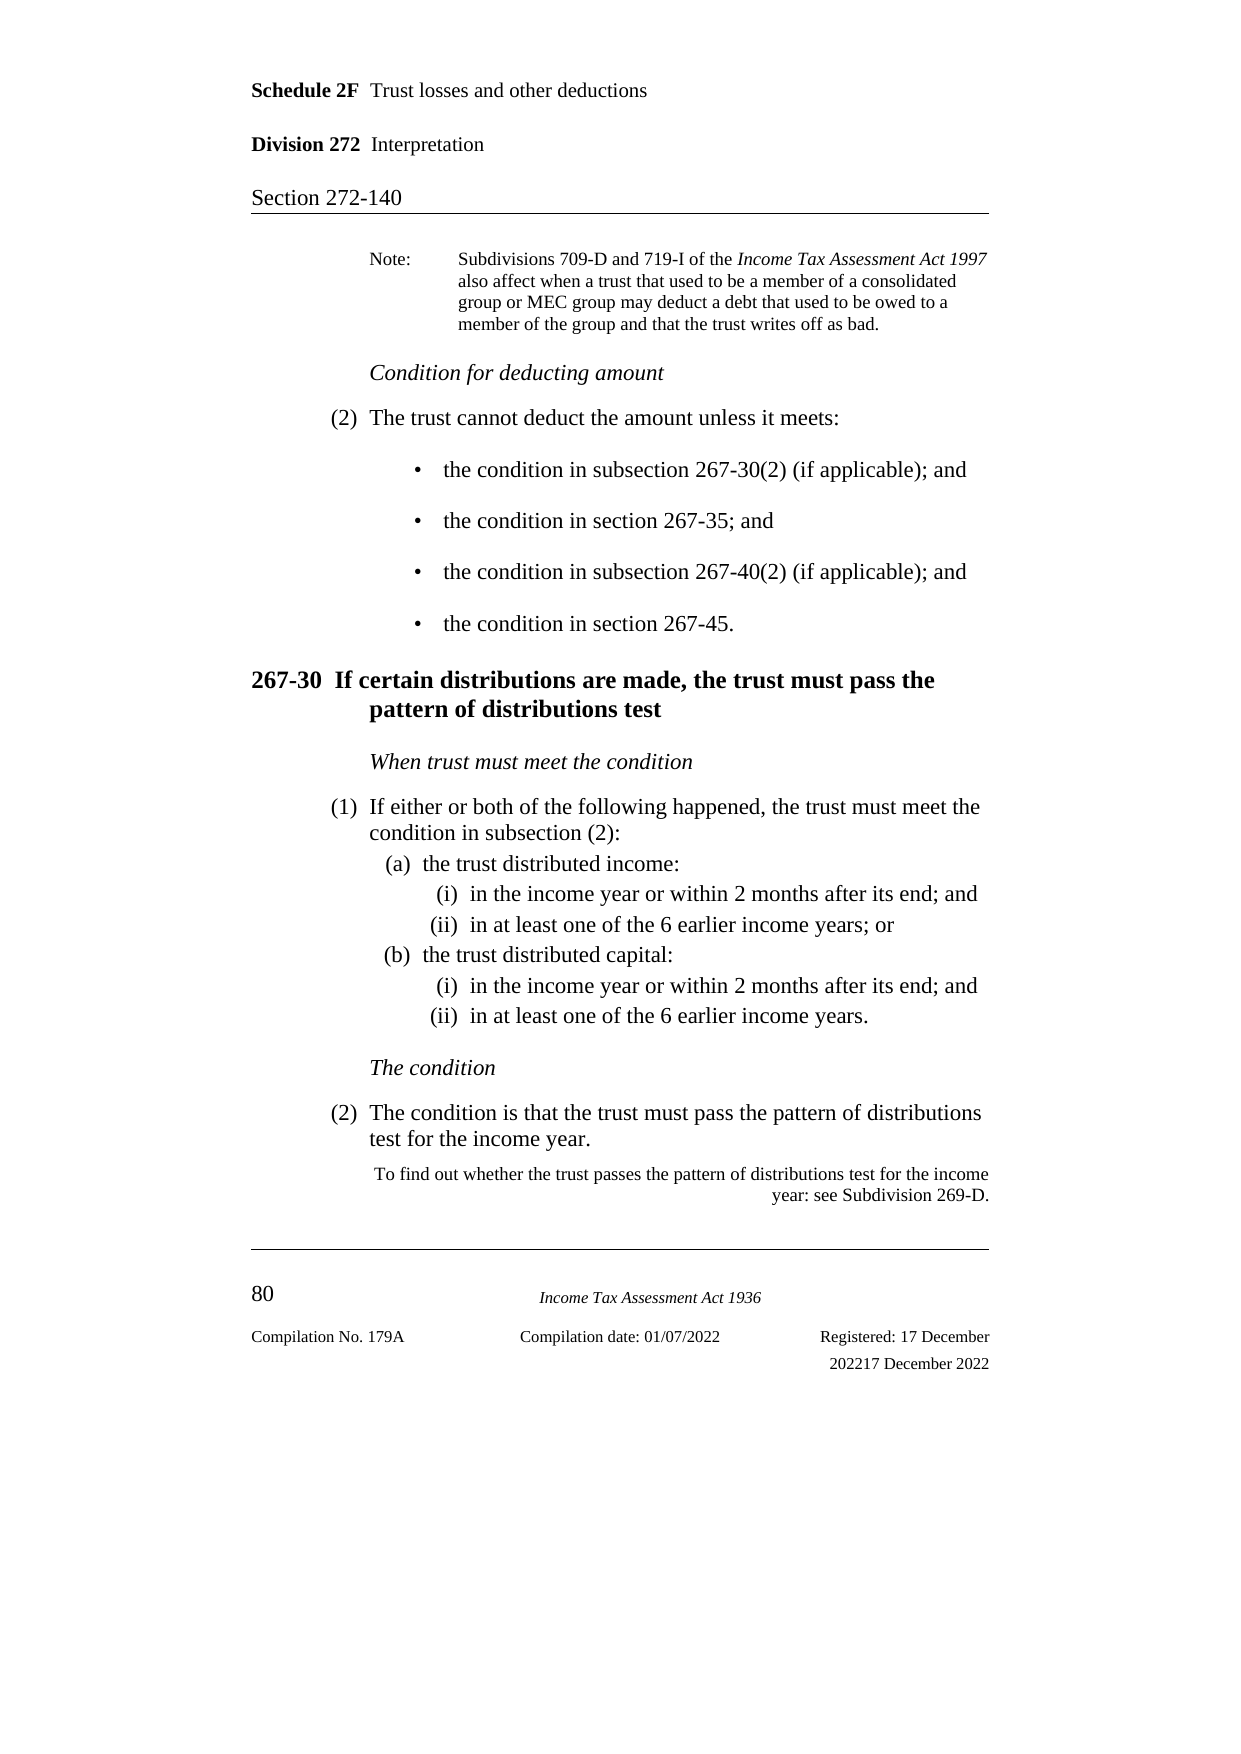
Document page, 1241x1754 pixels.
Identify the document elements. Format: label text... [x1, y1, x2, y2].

text (ii) in at least one of the 6 earlier income years. [251, 1002, 989, 1029]
text Condition for deducting amount [369, 359, 989, 386]
text • the condition in section 267-45. [413, 610, 989, 636]
text (b) the trust distributed capital: [251, 941, 989, 968]
text 267-30 If certain distributions are made, the trust must pass the pattern of distributions test [251, 665, 989, 723]
text (i) in the income year or within 2 months after its end; and [251, 880, 989, 907]
text Note: Subdivisions 709-D and 719-I of the Income Tax Assessment Act 1997 also affect when a trust that used to be a member of a consolidated group or MEC group may deduct a debt that used to be owed to a member of the group and that the trust writes off as bad. [369, 248, 989, 334]
text (2) The trust cannot deduct the amount unless it meets: [251, 404, 989, 431]
text • the condition in section 267-35; and [413, 507, 989, 533]
text • the condition in subsection 267-30(2) (if applicable); and [413, 456, 989, 482]
text The condition [369, 1054, 989, 1080]
text (a) the trust distributed income: [251, 850, 989, 876]
text When trust must meet the condition [369, 748, 989, 774]
text To find out whether the trust passes the pattern of distributions test for the income year: see Subdivision 269-D. [369, 1164, 989, 1206]
text (i) in the income year or within 2 months after its end; and [251, 972, 989, 998]
text (2) The condition is that the trust must pass the pattern of distributions test for the income year. [251, 1099, 989, 1152]
text (1) If either or both of the following happened, the trust must meet the condition in subsection (2): [251, 793, 989, 846]
text (ii) in at least one of the 6 earlier income years; or [251, 911, 989, 937]
text • the condition in subsection 267-40(2) (if applicable); and [413, 558, 989, 585]
